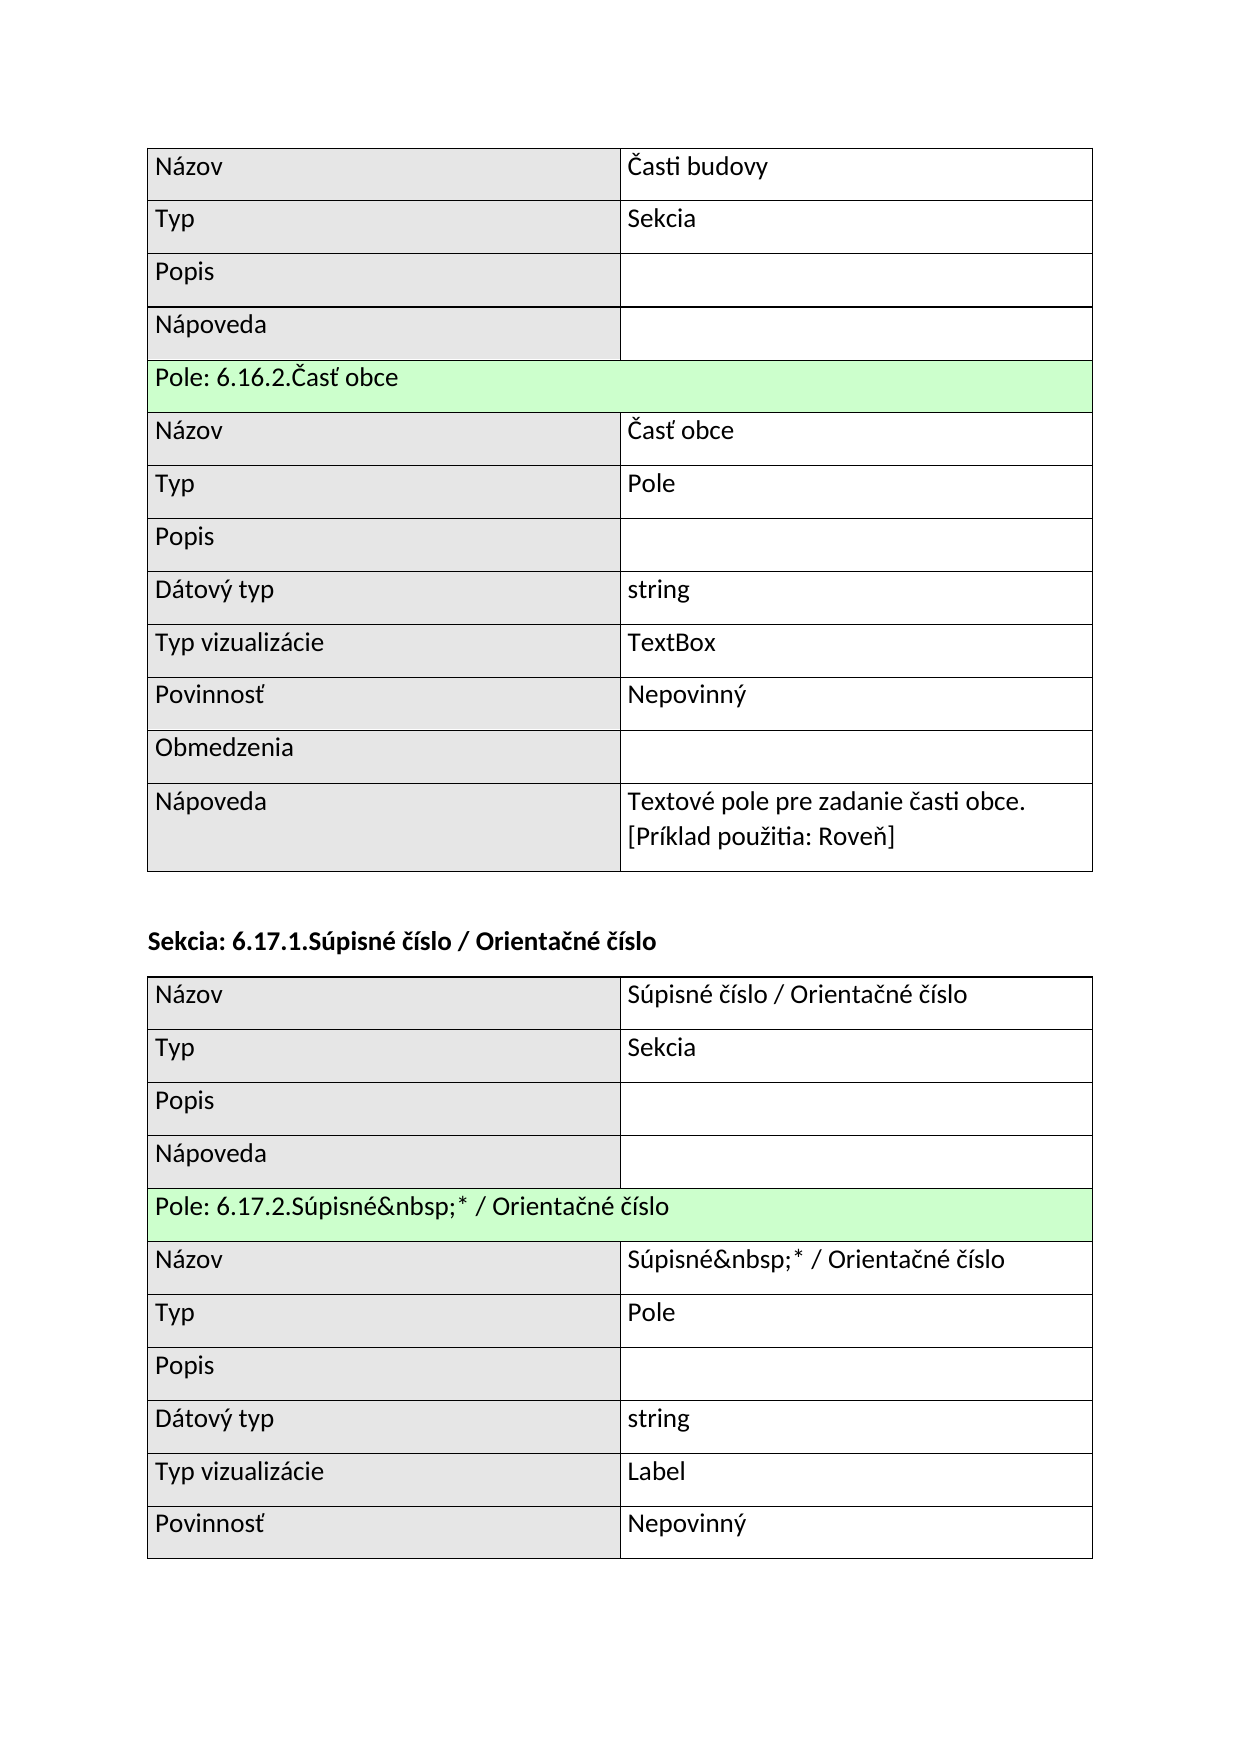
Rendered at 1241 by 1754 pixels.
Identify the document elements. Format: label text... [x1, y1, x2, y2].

table_cell Typ vizualizácie [148, 625, 620, 677]
table_cell Pole: 6.17.2.Súpisné&nbsp;* / Orientačné číslo [148, 1189, 1092, 1241]
table_header Názov [148, 149, 620, 200]
table_cell TextBox [621, 625, 1092, 677]
table_cell Pole [621, 466, 1092, 518]
table_cell [621, 1136, 1092, 1188]
table_cell Nepovinný [621, 1507, 1092, 1558]
table_cell Nápoveda [148, 784, 620, 871]
table_cell [621, 1083, 1092, 1135]
table_cell Súpisné&nbsp;* / Orientačné číslo [621, 1242, 1092, 1294]
table_cell Povinnosť [148, 678, 620, 729]
table_cell Časť obce [621, 413, 1092, 465]
table_cell Textové pole pre zadanie časti obce. [Príklad použitia: Roveň] [621, 784, 1092, 871]
table_cell Popis [148, 519, 620, 571]
table_cell [621, 731, 1092, 783]
table_cell string [621, 572, 1092, 624]
table_cell [621, 308, 1092, 359]
table_cell Popis [148, 254, 620, 306]
table_cell Typ [148, 201, 620, 253]
text Sekcia: 6.17.1.Súpisné číslo / Orientačné číslo [148, 924, 1093, 957]
table_cell [621, 519, 1092, 571]
table_cell Obmedzenia [148, 731, 620, 783]
table_header Časti budovy [621, 149, 1092, 200]
table_cell Názov [148, 1242, 620, 1294]
table_cell Typ vizualizácie [148, 1454, 620, 1506]
table_cell Názov [148, 413, 620, 465]
table_cell Popis [148, 1348, 620, 1400]
table_cell Typ [148, 1030, 620, 1082]
table_cell Label [621, 1454, 1092, 1506]
table_cell Popis [148, 1083, 620, 1135]
table_cell Pole [621, 1295, 1092, 1347]
table_cell Nepovinný [621, 678, 1092, 729]
table_cell [621, 1348, 1092, 1400]
table_cell Nápoveda [148, 1136, 620, 1188]
table_cell Nápoveda [148, 308, 620, 359]
table_cell Typ [148, 466, 620, 518]
table_cell Pole: 6.16.2.Časť obce [148, 361, 1092, 412]
table_cell Povinnosť [148, 1507, 620, 1558]
table_header Názov [148, 978, 620, 1029]
table_cell string [621, 1401, 1092, 1453]
table_cell Sekcia [621, 1030, 1092, 1082]
table_cell Dátový typ [148, 1401, 620, 1453]
table_header Súpisné číslo / Orientačné číslo [621, 978, 1092, 1029]
table_cell Sekcia [621, 201, 1092, 253]
table_cell [621, 254, 1092, 306]
table_cell Typ [148, 1295, 620, 1347]
table_cell Dátový typ [148, 572, 620, 624]
